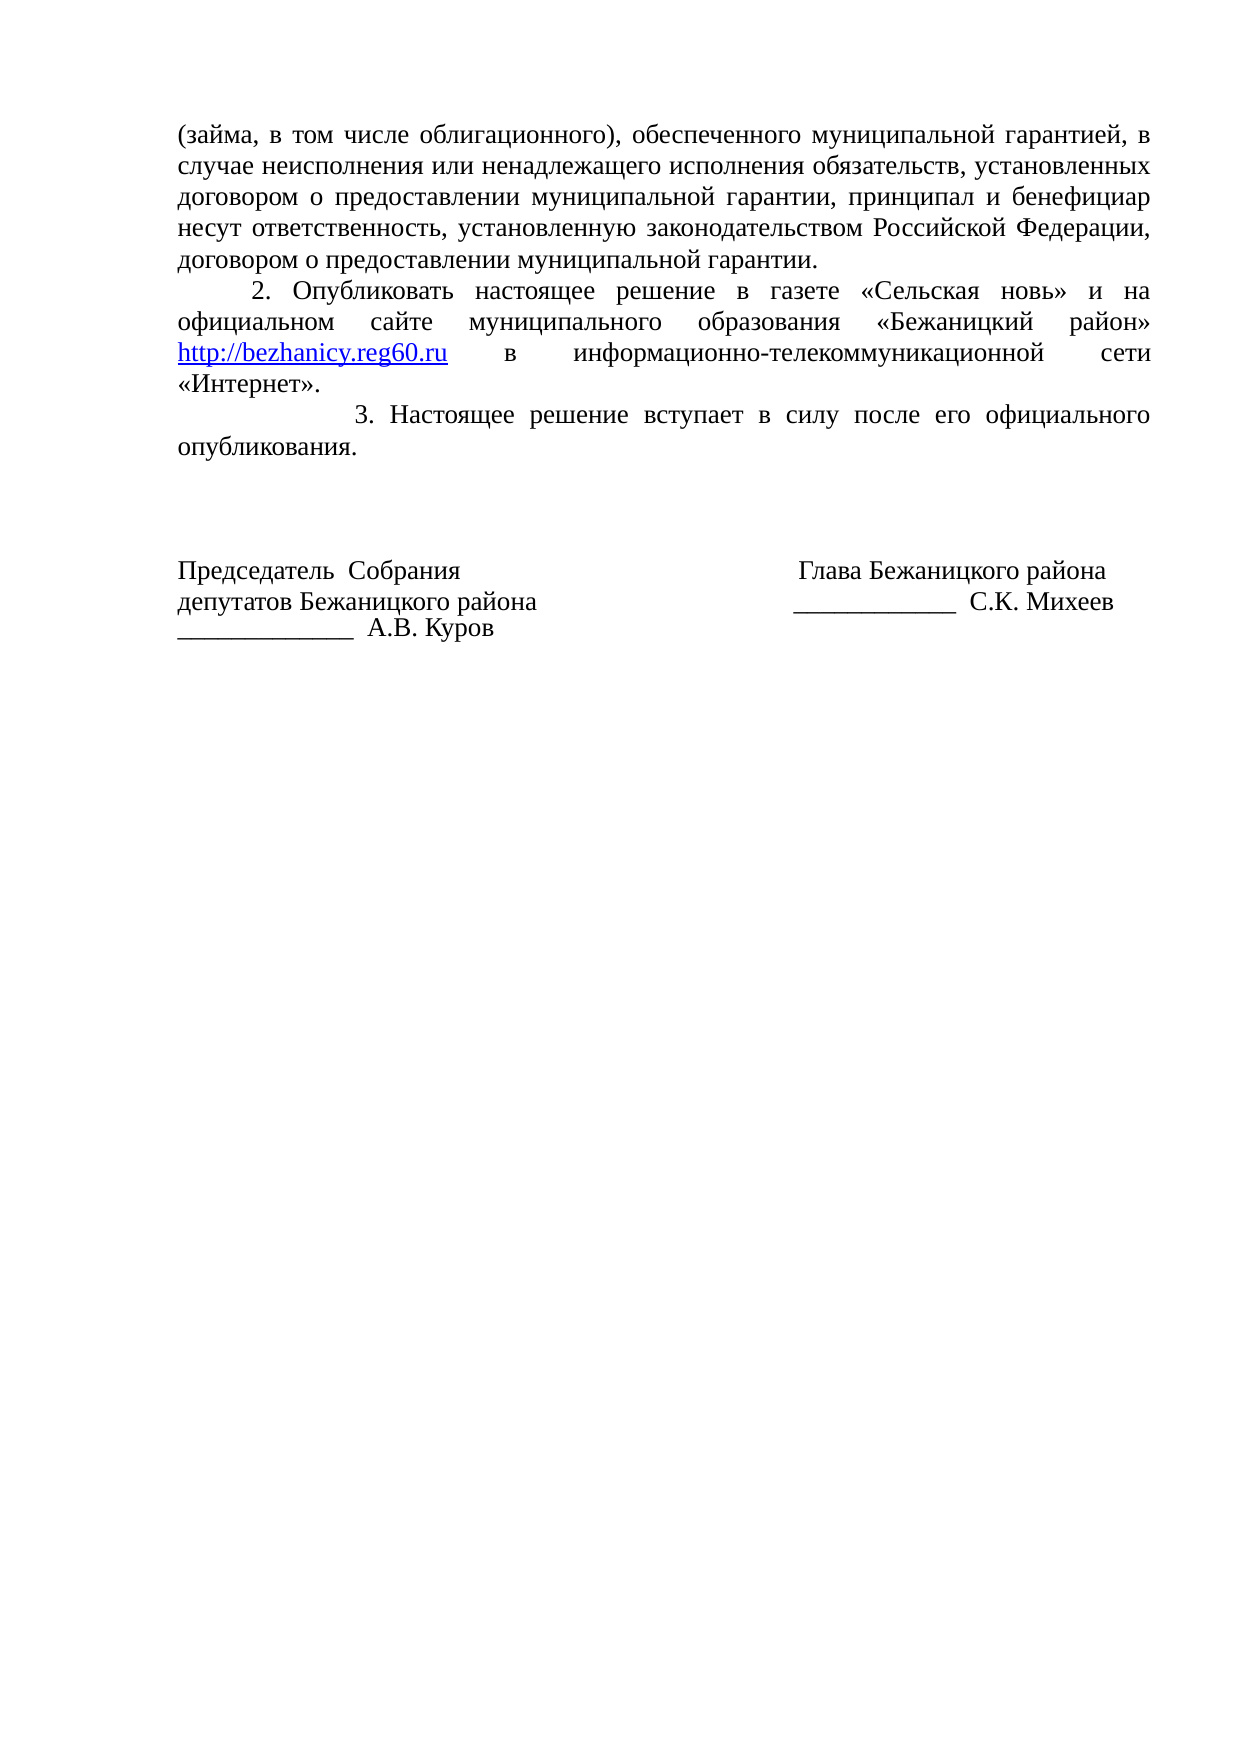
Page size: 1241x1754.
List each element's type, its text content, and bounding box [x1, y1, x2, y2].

text 2. Опубликовать настоящее решение в газете «Сельская новь» и на официальном сайте муниципального образования «Бежаницкий район» http://bezhanicy.reg60.ru в информационно-телекоммуникационной сети «Интернет». [177, 274, 1152, 398]
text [177, 118, 1152, 274]
text 3. Настоящее решение вступает в силу после его официального опубликования. [177, 429, 1152, 461]
text _____________ А.В. Куров [177, 616, 1152, 641]
text депутатов Бежаницкого района ____________ С.К. Михеев [177, 585, 1152, 616]
text Председатель Собрания Глава Бежаницкого района [177, 554, 1152, 585]
